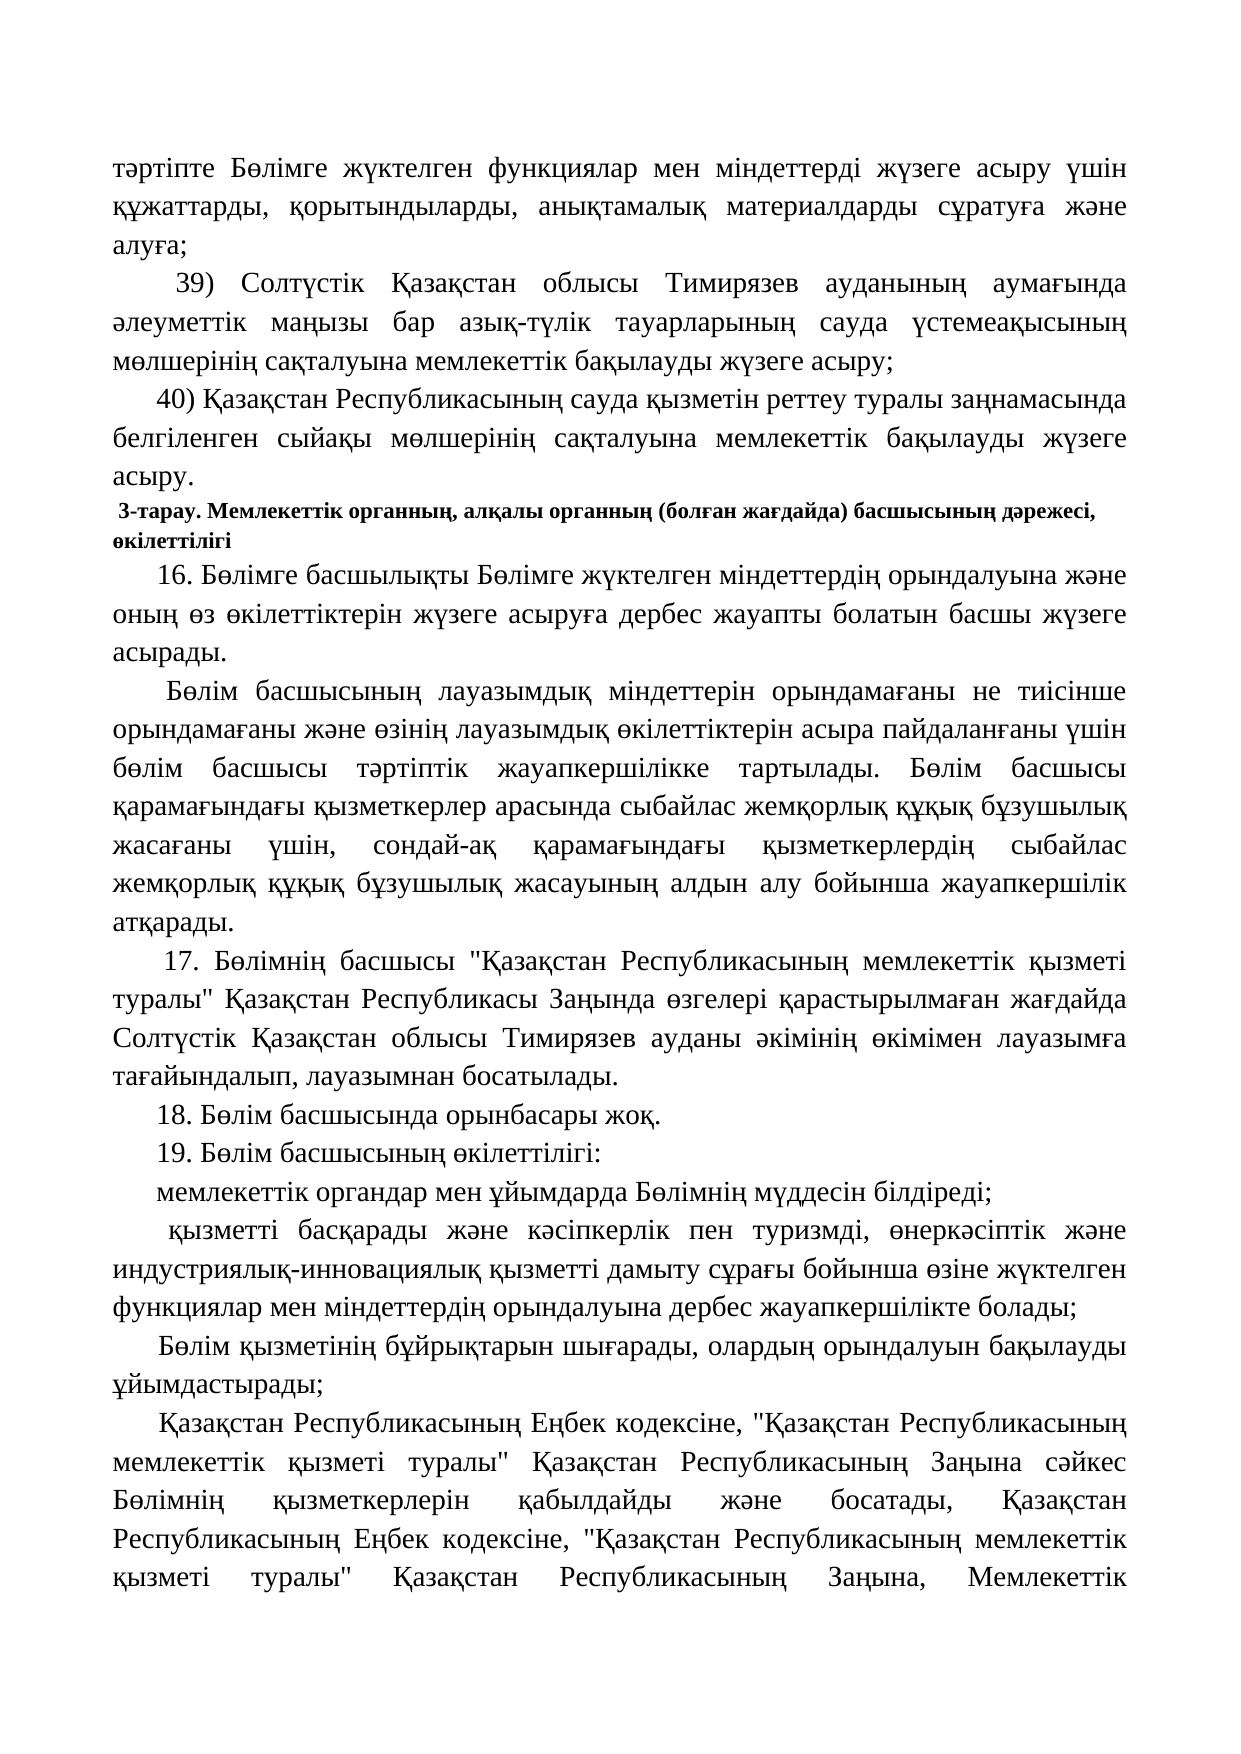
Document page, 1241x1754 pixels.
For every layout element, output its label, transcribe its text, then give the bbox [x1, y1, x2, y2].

text 19. Бөлім басшысының өкілеттілігі: [112, 1135, 1128, 1169]
text 3-тарау. Мемлекеттік органның, алқалы органның (болған жағдайда) басшысының дәрежесі, өкілеттілігі [112, 497, 1128, 553]
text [112, 1405, 1128, 1593]
text мемлекеттік органдар мен ұйымдарда Бөлімнің мүддесін білдіреді; [112, 1174, 1128, 1207]
text 16. Бөлімге басшылықты Бөлімге жүктелген міндеттердің орындалуына және оның өз өкілеттіктерін жүзеге асыруға дербес жауапты болатын басшы жүзеге асырады. [112, 557, 1128, 668]
text Бөлім басшысының лауазымдық міндеттерін орындамағаны не тиісінше орындамағаны және өзінің лауазымдық өкілеттіктерін асыра пайдаланғаны үшін бөлім басшысы тәртіптік жауапкершілікке тартылады. Бөлім басшысы қарамағындағы қызметкерлер арасында сыбайлас жемқорлық құқық бұзушылық жасағаны үшін, сондай-ақ қарамағындағы қызметкерлердің сыбайлас жемқорлық құқық бұзушылық жасауының алдын алу бойынша жауапкершілік атқарады. [112, 673, 1128, 938]
text Бөлім қызметінің бұйрықтарын шығарады, олардың орындалуын бақылауды ұйымдастырады; [112, 1328, 1128, 1400]
text 40) Қазақстан Республикасының сауда қызметін реттеу туралы заңнамасында белгіленген сыйақы мөлшерінің сақталуына мемлекеттік бақылауды жүзеге асыру. [112, 381, 1128, 492]
text 39) Солтүстік Қазақстан облысы Тимирязев ауданының аумағында әлеуметтік маңызы бар азық-түлік тауарларының сауда үстемеақысының мөлшерінің сақталуына мемлекеттік бақылауды жүзеге асыру; [112, 266, 1128, 376]
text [112, 150, 1128, 261]
text қызметті басқарады және кәсіпкерлік пен туризмді, өнеркәсіптік және индустриялық-инновациялық қызметті дамыту сұрағы бойынша өзіне жүктелген функциялар мен міндеттердің орындалуына дербес жауапкершілікте болады; [112, 1212, 1128, 1323]
text 17. Бөлімнің басшысы "Қазақстан Республикасының мемлекеттік қызметі туралы" Қазақстан Республикасы Заңында өзгелері қарастырылмаған жағдайда Солтүстік Қазақстан облысы Тимирязев ауданы әкімінің өкімімен лауазымға тағайындалып, лауазымнан босатылады. [112, 943, 1128, 1092]
text 18. Бөлім басшысында орынбасары жоқ. [112, 1097, 1128, 1130]
